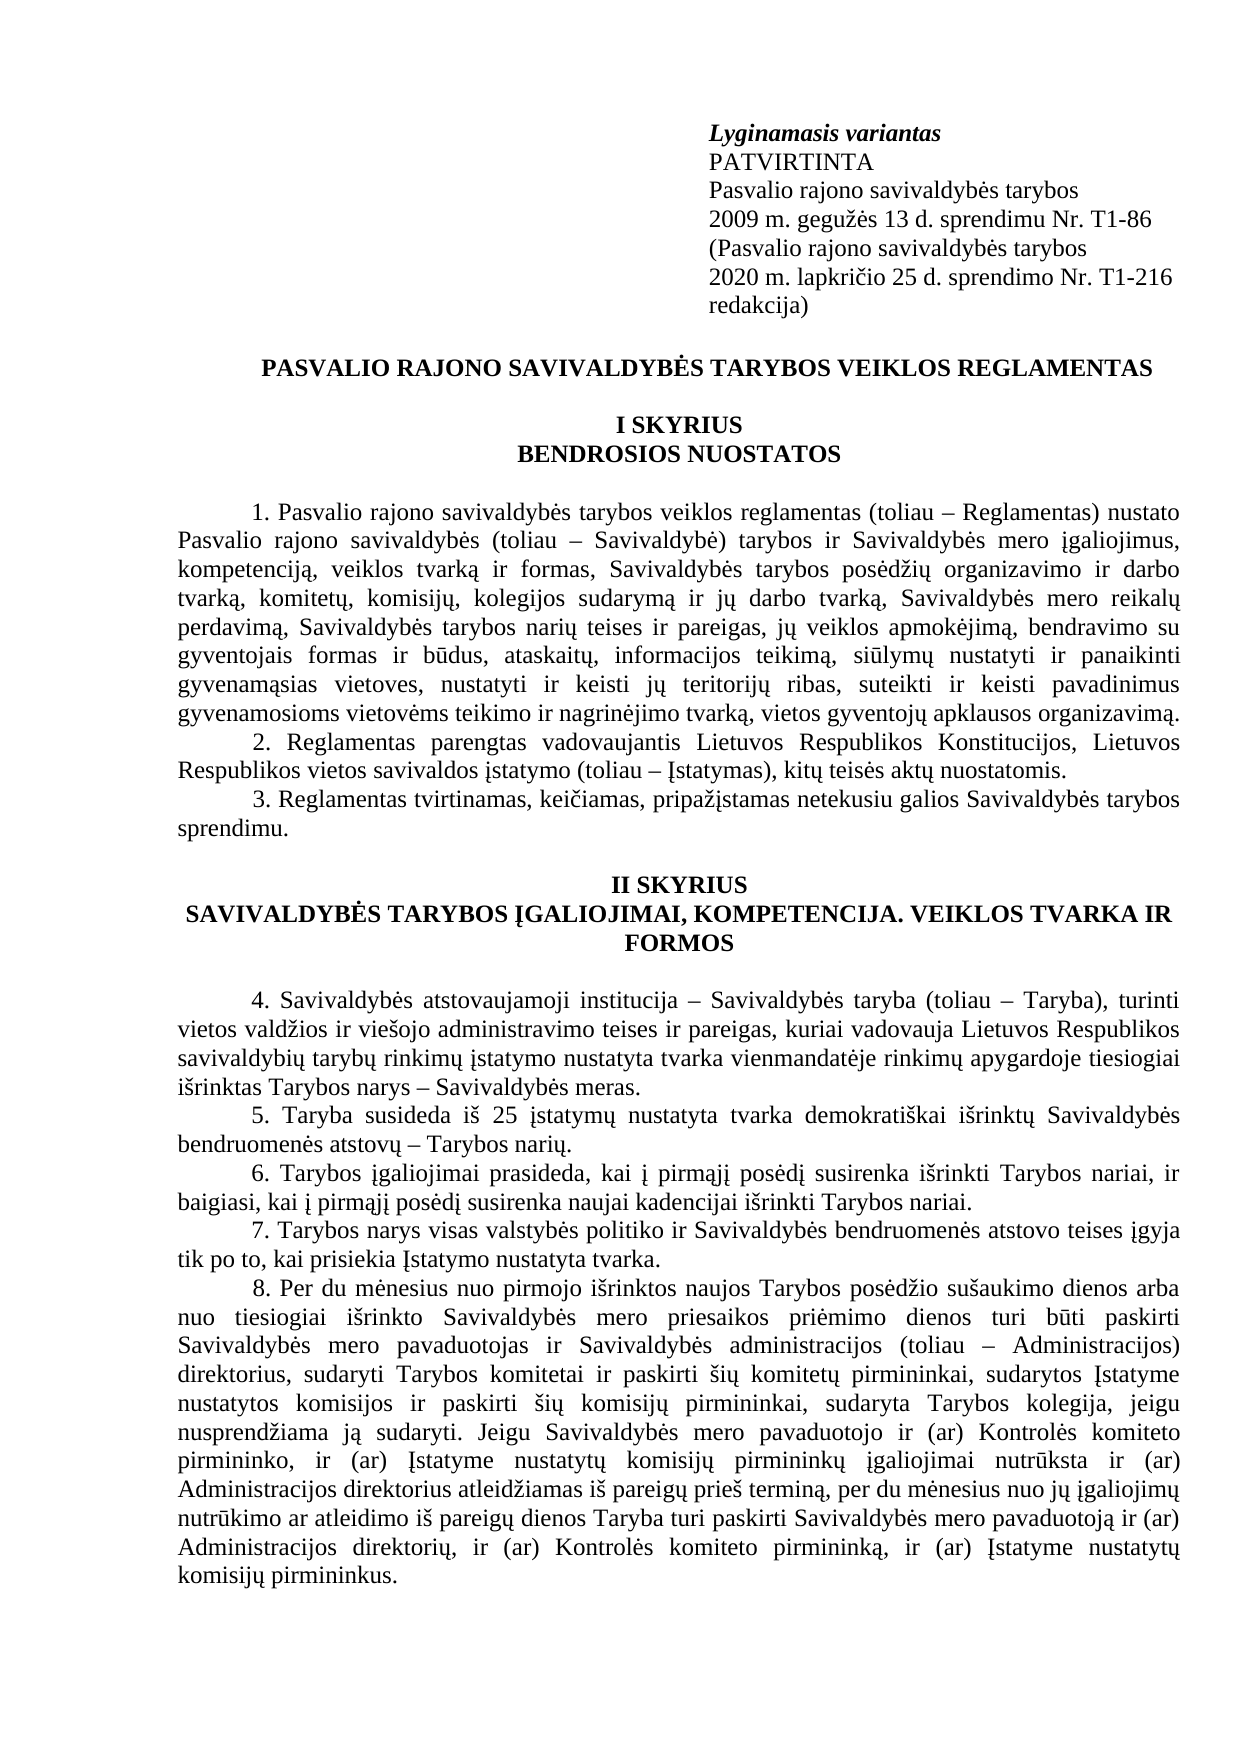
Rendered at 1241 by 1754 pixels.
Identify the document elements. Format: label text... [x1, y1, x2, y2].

text SAVIVALDYBĖS TARYBOS ĮGALIOJIMAI, KOMPETENCIJA. VEIKLOS TVARKA IR FORMOS [177, 899, 1181, 957]
text 6. Tarybos įgaliojimai prasideda, kai į pirmąjį posėdį susirenka išrinkti Tarybos nariai, ir baigiasi, kai į pirmąjį posėdį susirenka naujai kadencijai išrinkti Tarybos nariai. [177, 1158, 1181, 1215]
text 5. Taryba susideda iš 25 įstatymų nustatyta tvarka demokratiškai išrinktų Savivaldybės bendruomenės atstovų – Tarybos narių. [177, 1100, 1181, 1158]
text 7. Tarybos narys visas valstybės politiko ir Savivaldybės bendruomenės atstovo teises įgyja tik po to, kai prisiekia Įstatymo nustatyta tvarka. [177, 1215, 1181, 1273]
text 2020 m. lapkričio 25 d. sprendimo Nr. T1-216 [709, 262, 1181, 291]
text 4. Savivaldybės atstovaujamoji institucija – Savivaldybės taryba (toliau – Taryba), turinti vietos valdžios ir viešojo administravimo teises ir pareigas, kuriai vadovauja Lietuvos Respublikos savivaldybių tarybų rinkimų įstatymo nustatyta tvarka vienmandatėje rinkimų apygardoje tiesiogiai išrinktas Tarybos narys – Savivaldybės meras. [177, 985, 1181, 1100]
text redakcija) [709, 291, 1181, 319]
text (Pasvalio rajono savivaldybės tarybos [709, 233, 1181, 262]
text 2009 m. gegužės 13 d. sprendimu Nr. T1-86 [709, 204, 1181, 233]
text PATVIRTINTA [709, 147, 1181, 176]
text 2. Reglamentas parengtas vadovaujantis Lietuvos Respublikos Konstitucijos, Lietuvos Respublikos vietos savivaldos įstatymo (toliau – Įstatymas), kitų teisės aktų nuostatomis. [177, 727, 1181, 784]
text 3. Reglamentas tvirtinamas, keičiamas, pripažįstamas netekusiu galios Savivaldybės tarybos sprendimu. [177, 784, 1181, 842]
text Lyginamasis variantas [709, 118, 1181, 147]
text I SKYRIUS [177, 410, 1181, 439]
text BENDROSIOS NUOSTATOS [177, 439, 1181, 468]
text PASVALIO RAJONO SAVIVALDYBĖS TARYBOS VEIKLOS REGLAMENTAS [177, 353, 1181, 382]
text 1. Pasvalio rajono savivaldybės tarybos veiklos reglamentas (toliau – Reglamentas) nustato Pasvalio rajono savivaldybės (toliau – Savivaldybė) tarybos ir Savivaldybės mero įgaliojimus, kompetenciją, veiklos tvarką ir formas, Savivaldybės tarybos posėdžių organizavimo ir darbo tvarką, komitetų, komisijų, kolegijos sudarymą ir jų darbo tvarką, Savivaldybės mero reikalų perdavimą, Savivaldybės tarybos narių teises ir pareigas, jų veiklos apmokėjimą, bendravimo su gyventojais formas ir būdus, ataskaitų, informacijos teikimą, siūlymų nustatyti ir panaikinti gyvenamąsias vietoves, nustatyti ir keisti jų teritorijų ribas, suteikti ir keisti pavadinimus gyvenamosioms vietovėms teikimo ir nagrinėjimo tvarką, vietos gyventojų apklausos organizavimą. [177, 497, 1181, 727]
text Pasvalio rajono savivaldybės tarybos [709, 176, 1181, 204]
text 8. Per du mėnesius nuo pirmojo išrinktos naujos Tarybos posėdžio sušaukimo dienos arba nuo tiesiogiai išrinkto Savivaldybės mero priesaikos priėmimo dienos turi būti paskirti Savivaldybės mero pavaduotojas ir Savivaldybės administracijos (toliau – Administracijos) direktorius, sudaryti Tarybos komitetai ir paskirti šių komitetų pirmininkai, sudarytos Įstatyme nustatytos komisijos ir paskirti šių komisijų pirmininkai, sudaryta Tarybos kolegija, jeigu nusprendžiama ją sudaryti. Jeigu Savivaldybės mero pavaduotojo ir (ar) Kontrolės komiteto pirmininko, ir (ar) Įstatyme nustatytų komisijų pirmininkų įgaliojimai nutrūksta ir (ar) Administracijos direktorius atleidžiamas iš pareigų prieš terminą, per du mėnesius nuo jų įgaliojimų nutrūkimo ar atleidimo iš pareigų dienos Taryba turi paskirti Savivaldybės mero pavaduotoją ir (ar) Administracijos direktorių, ir (ar) Kontrolės komiteto pirmininką, ir (ar) Įstatyme nustatytų komisijų pirmininkus. [177, 1273, 1181, 1589]
text II SKYRIUS [177, 870, 1181, 899]
